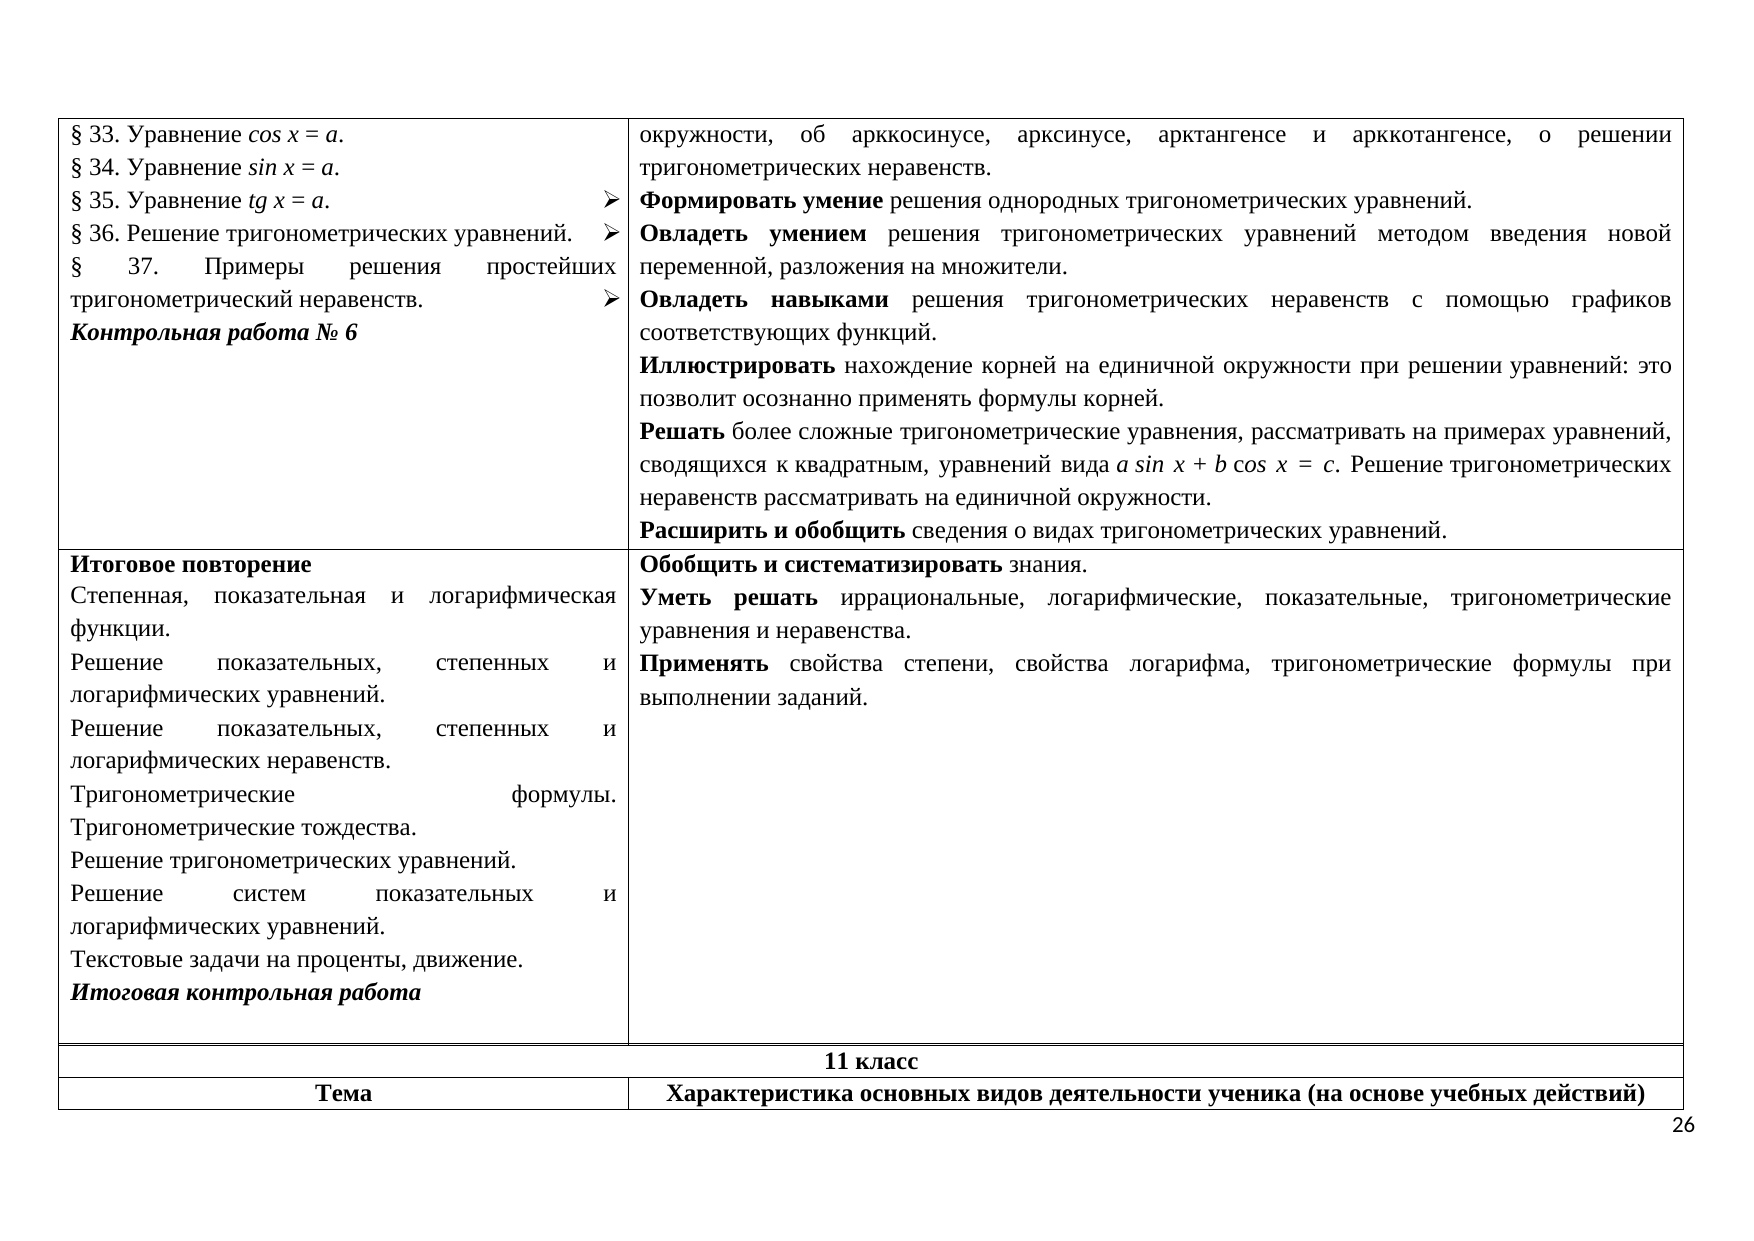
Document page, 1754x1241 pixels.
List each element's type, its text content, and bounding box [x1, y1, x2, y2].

table_cell Итоговое повторение Степенная, показательная и логарифмическая функции. Решение показательных, степенных и логарифмических уравнений. Решение показательных, степенных и логарифмических неравенств. Тригонометрические формулы. Тригонометрические тождества. Решение тригонометрических уравнений. Решение систем показательных и логарифмических уравнений. Текстовые задачи на проценты, движение. Итоговая контрольная работа [59, 550, 628, 1043]
table_cell Характеристика основных видов деятельности ученика (на основе учебных действий) [629, 1078, 1683, 1109]
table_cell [629, 119, 1683, 548]
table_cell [59, 119, 628, 548]
table_cell 11 класс [59, 1046, 1683, 1077]
table_cell Обобщить и систематизировать знания. Уметь решать иррациональные, логарифмические, показательные, тригонометрические уравнения и неравенства. Применять свойства степени, свойства логарифма, тригонометрические формулы при выполнении заданий. [629, 550, 1683, 1043]
table_cell Тема [59, 1078, 628, 1109]
